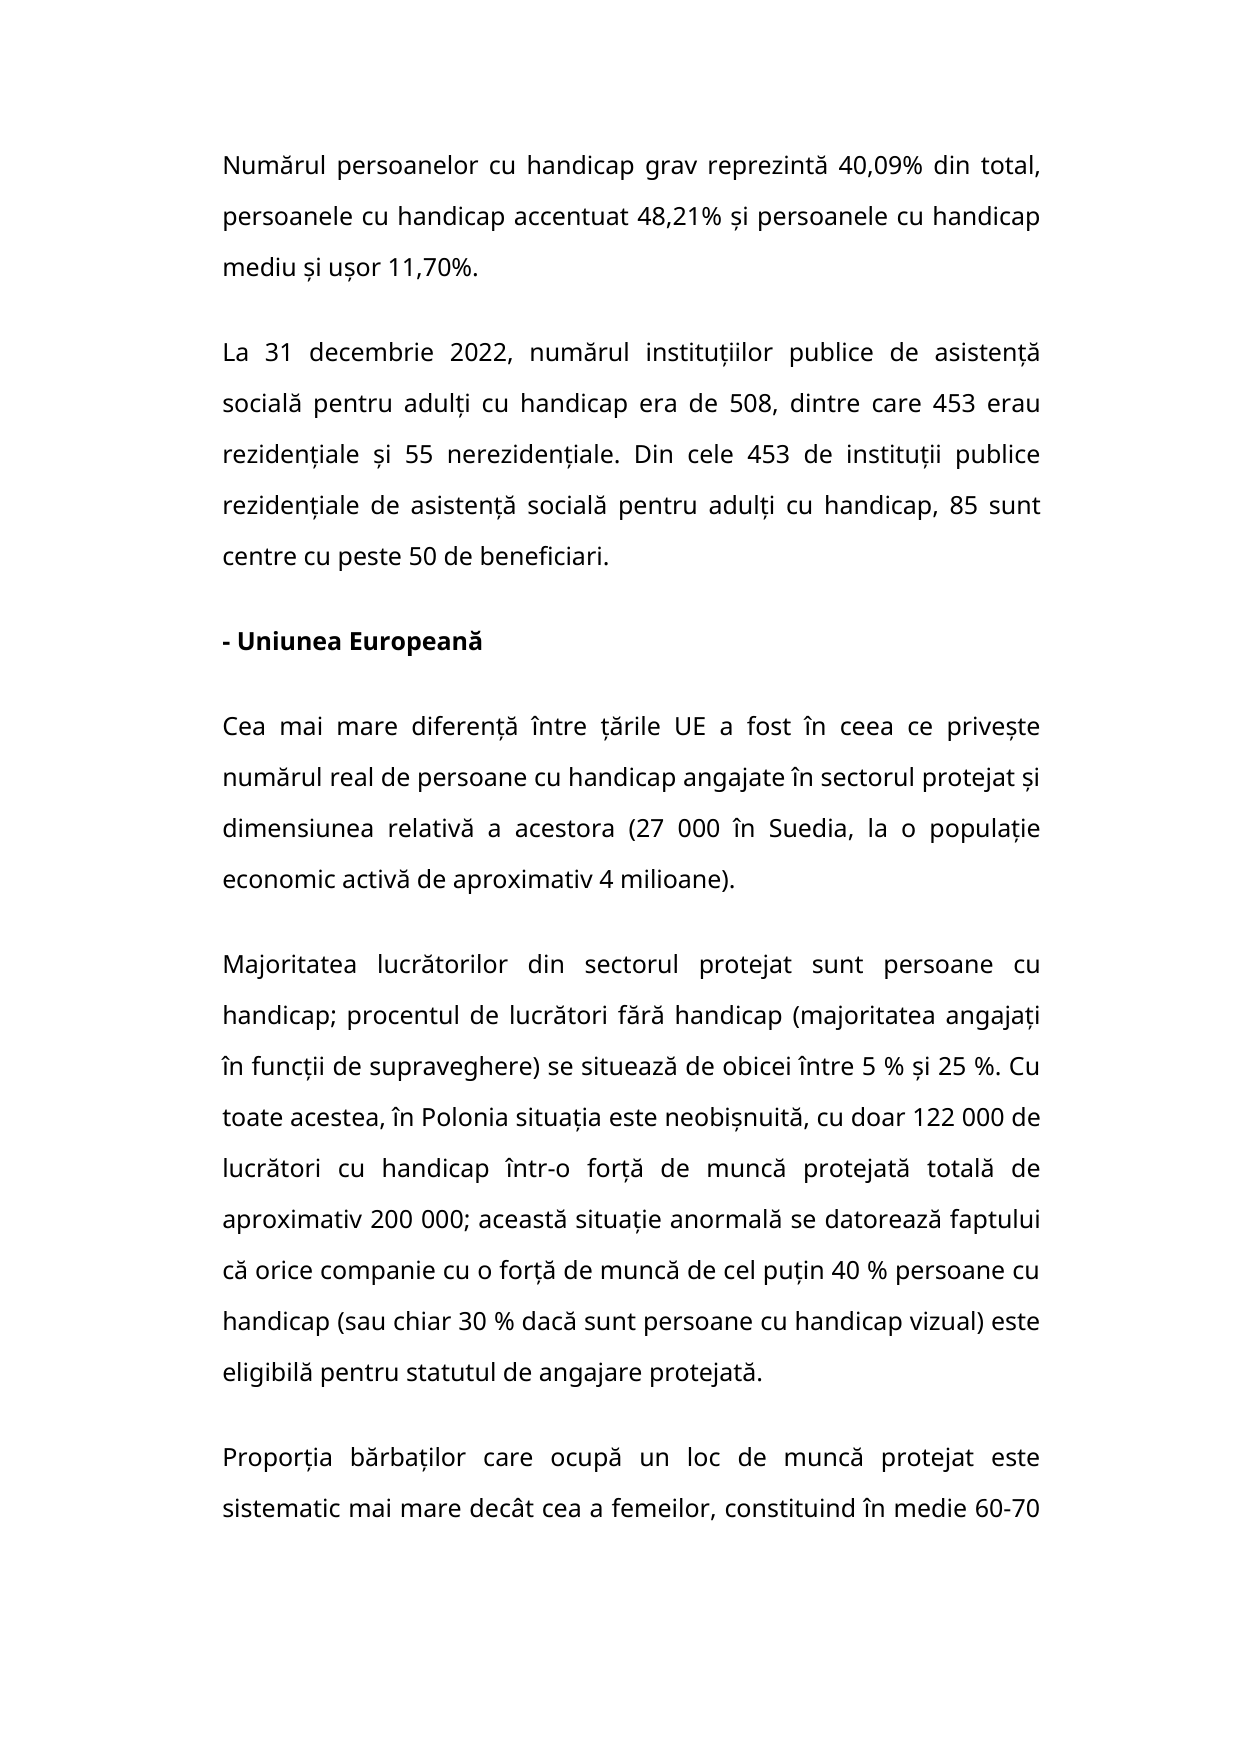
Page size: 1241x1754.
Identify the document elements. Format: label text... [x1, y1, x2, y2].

text Cea mai mare diferență între țările UE a fost în ceea ce privește numărul real de persoane cu handicap angajate în sectorul protejat și dimensiunea relativă a acestora (27 000 în Suedia, la o populație economic activă de aproximativ 4 milioane). [222, 708, 1042, 896]
text Majoritatea lucrătorilor din sectorul protejat sunt persoane cu handicap; procentul de lucrători fără handicap (majoritatea angajați în funcții de supraveghere) se situează de obicei între 5 % și 25 %. Cu toate acestea, în Polonia situația este neobișnuită, cu doar 122 000 de lucrători cu handicap într-o forță de muncă protejată totală de aproximativ 200 000; această situație anormală se datorează faptului că orice companie cu o forță de muncă de cel puțin 40 % persoane cu handicap (sau chiar 30 % dacă sunt persoane cu handicap vizual) este eligibilă pentru statutul de angajare protejată. [222, 947, 1042, 1389]
text La 31 decembrie 2022, numărul instituțiilor publice de asistență socială pentru adulți cu handicap era de 508, dintre care 453 erau rezidențiale și 55 nerezidențiale. Din cele 453 de instituții publice rezidențiale de asistență socială pentru adulți cu handicap, 85 sunt centre cu peste 50 de beneficiari. [222, 334, 1042, 573]
text Numărul persoanelor cu handicap grav reprezintă 40,09% din total, persoanele cu handicap accentuat 48,21% și persoanele cu handicap mediu și ușor 11,70%. [222, 148, 1042, 284]
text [222, 1440, 1042, 1525]
text - Uniunea Europeană [222, 624, 1042, 658]
